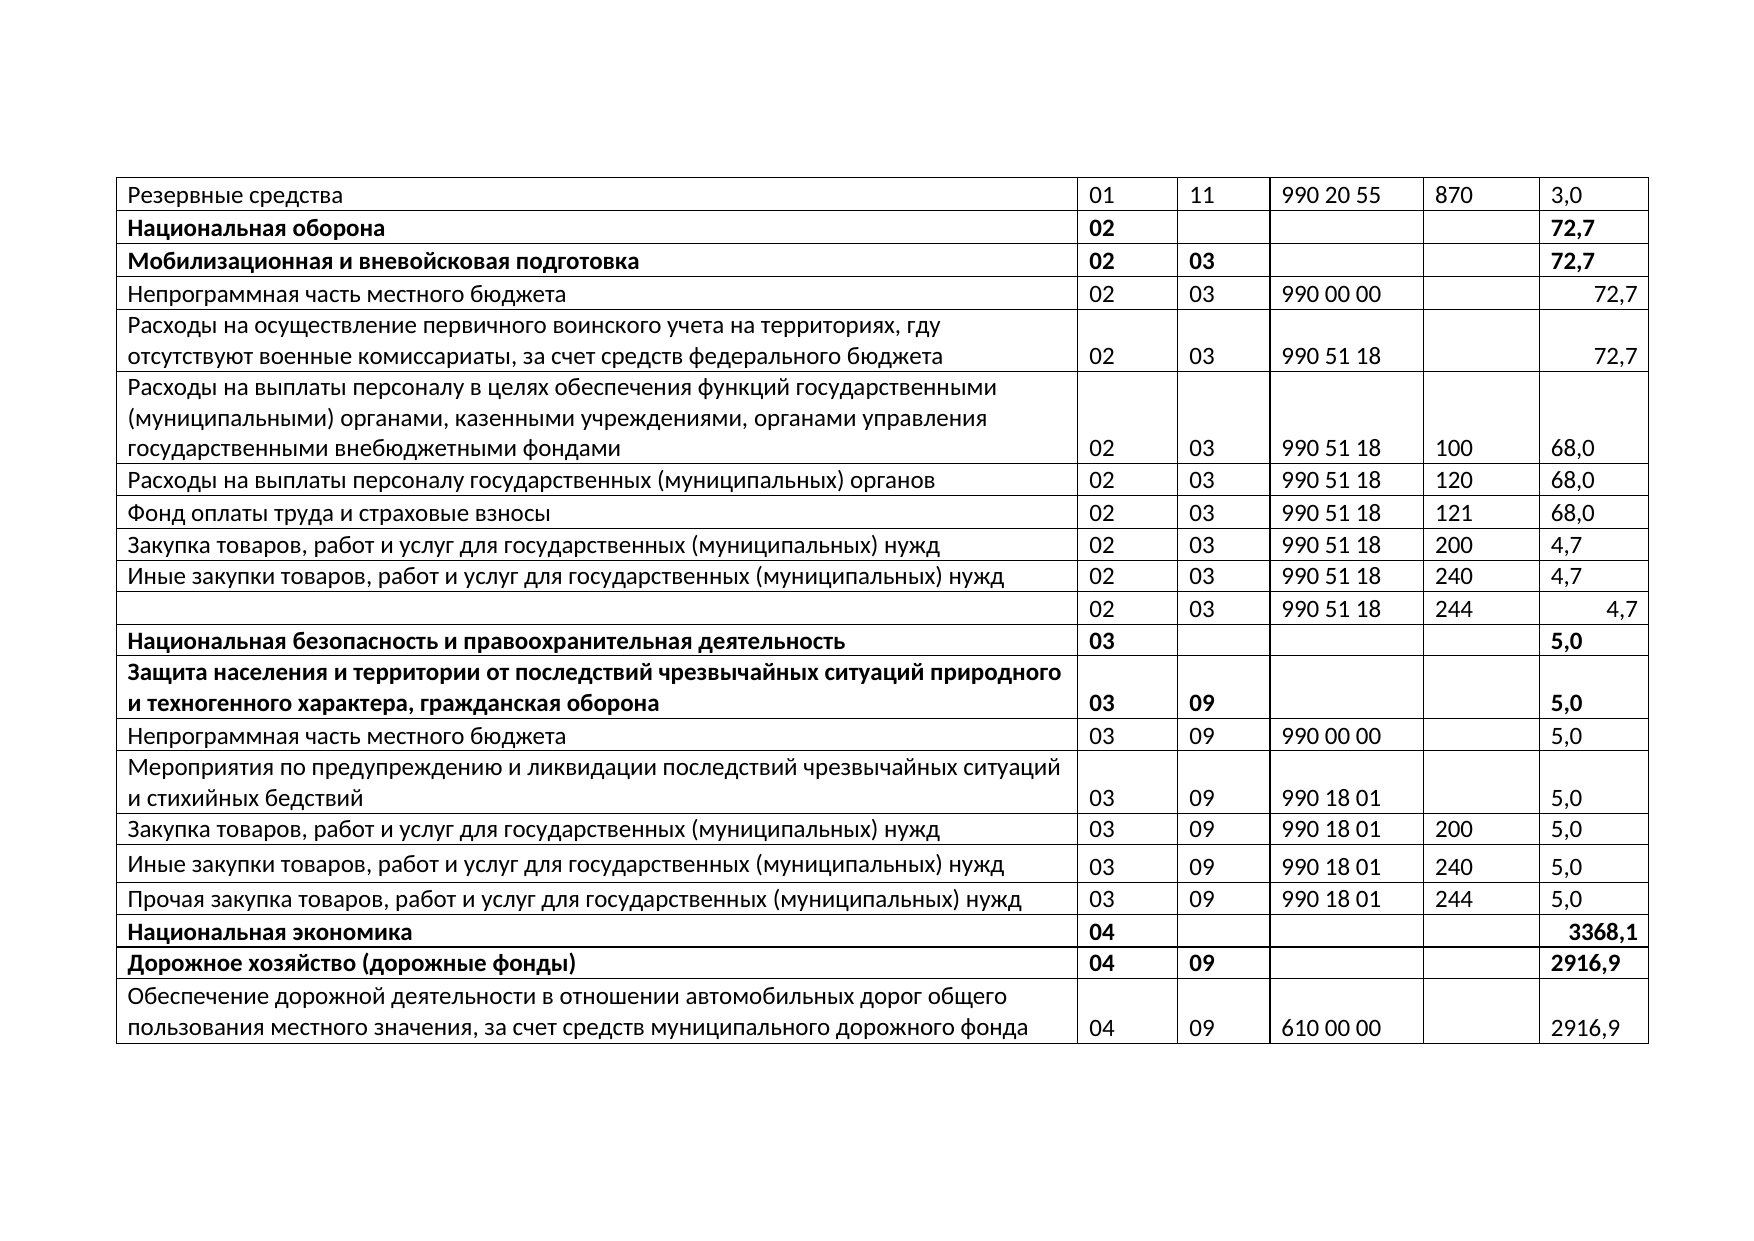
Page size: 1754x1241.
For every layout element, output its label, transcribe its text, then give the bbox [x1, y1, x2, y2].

table_cell 02 [1078, 310, 1177, 371]
table_cell 121 [1424, 496, 1539, 527]
table_cell 990 51 18 [1271, 529, 1423, 559]
table_cell 09 [1178, 814, 1269, 844]
table_cell 72,7 [1540, 310, 1648, 371]
table_cell 5,0 [1540, 883, 1648, 913]
table_cell [1271, 948, 1423, 978]
table_cell 990 00 00 [1271, 719, 1423, 750]
table_cell 04 [1078, 979, 1177, 1043]
table_cell [1178, 211, 1269, 243]
table_cell 02 [1078, 372, 1177, 463]
table_cell Национальная безопасность и правоохранительная деятельность [117, 625, 1077, 655]
table_cell 5,0 [1540, 625, 1648, 655]
table_cell 990 51 18 [1271, 372, 1423, 463]
table_cell 3,0 [1540, 178, 1648, 210]
table_cell Непрограммная часть местного бюджета [117, 277, 1077, 308]
table_cell [1424, 244, 1539, 276]
table_cell [1271, 625, 1423, 655]
table_cell Защита населения и территории от последствий чрезвычайных ситуаций природного и техногенного характера, гражданская оборона [117, 656, 1077, 717]
table_cell 03 [1078, 719, 1177, 750]
table_cell 3368,1 [1540, 915, 1648, 946]
table_cell 990 18 01 [1271, 845, 1423, 882]
table_cell 990 18 01 [1271, 814, 1423, 844]
table_cell Национальная оборона [117, 211, 1077, 243]
table_cell 03 [1178, 561, 1269, 591]
table_cell 990 51 18 [1271, 464, 1423, 495]
table_cell [1424, 979, 1539, 1043]
table_cell 04 [1078, 948, 1177, 978]
table_cell 4,7 [1540, 592, 1648, 624]
table_cell 03 [1178, 310, 1269, 371]
table_cell 4,7 [1540, 561, 1648, 591]
table_cell Мероприятия по предупреждению и ликвидации последствий чрезвычайных ситуаций и стихийных бедствий [117, 751, 1077, 812]
table_cell Иные закупки товаров, работ и услуг для государственных (муниципальных) нужд [117, 561, 1077, 591]
table_cell [1271, 211, 1423, 243]
table_cell Национальная экономика [117, 915, 1077, 946]
table_cell 03 [1178, 277, 1269, 308]
table_cell 240 [1424, 561, 1539, 591]
table_cell 09 [1178, 979, 1269, 1043]
table_cell 990 20 55 [1271, 178, 1423, 210]
table_cell 990 51 18 [1271, 310, 1423, 371]
table_cell [1424, 719, 1539, 750]
table_cell 72,7 [1540, 211, 1648, 243]
table_cell 244 [1424, 883, 1539, 913]
table_cell 72,7 [1540, 244, 1648, 276]
table_cell 610 00 00 [1271, 979, 1423, 1043]
table_cell 02 [1078, 464, 1177, 495]
table_cell 09 [1178, 719, 1269, 750]
table_cell 5,0 [1540, 845, 1648, 882]
table_cell 02 [1078, 244, 1177, 276]
table_cell [1178, 915, 1269, 946]
table_cell [1271, 656, 1423, 717]
table_cell 870 [1424, 178, 1539, 210]
table_cell 03 [1078, 625, 1177, 655]
table_cell 68,0 [1540, 464, 1648, 495]
table_cell 02 [1078, 277, 1177, 308]
table_cell 100 [1424, 372, 1539, 463]
table_cell 03 [1178, 464, 1269, 495]
table_cell Закупка товаров, работ и услуг для государственных (муниципальных) нужд [117, 814, 1077, 844]
table_cell Фонд оплаты труда и страховые взносы [117, 496, 1077, 527]
table_cell 68,0 [1540, 496, 1648, 527]
table_cell 09 [1178, 883, 1269, 913]
table_cell 02 [1078, 592, 1177, 624]
table_cell 5,0 [1540, 814, 1648, 844]
table_cell [1424, 948, 1539, 978]
table_cell Иные закупки товаров, работ и услуг для государственных (муниципальных) нужд [117, 845, 1077, 882]
table_cell 03 [1178, 496, 1269, 527]
table_cell Дорожное хозяйство (дорожные фонды) [117, 948, 1077, 978]
table_cell 4,7 [1540, 529, 1648, 559]
table_cell 02 [1078, 561, 1177, 591]
table_cell 03 [1078, 845, 1177, 882]
table_cell 03 [1078, 883, 1177, 913]
table_cell 02 [1078, 529, 1177, 559]
table_cell 990 18 01 [1271, 751, 1423, 812]
table_cell [1424, 625, 1539, 655]
table_cell Расходы на выплаты персоналу государственных (муниципальных) органов [117, 464, 1077, 495]
table_cell 03 [1178, 529, 1269, 559]
table_cell 72,7 [1540, 277, 1648, 308]
table_cell 2916,9 [1540, 979, 1648, 1043]
table_cell Обеспечение дорожной деятельности в отношении автомобильных дорог общего пользования местного значения, за счет средств муниципального дорожного фонда [117, 979, 1077, 1043]
table_cell 09 [1178, 948, 1269, 978]
table_cell Мобилизационная и вневойсковая подготовка [117, 244, 1077, 276]
table_cell 03 [1178, 592, 1269, 624]
table_cell 240 [1424, 845, 1539, 882]
table_cell [1271, 915, 1423, 946]
table_cell [1424, 915, 1539, 946]
table_cell 5,0 [1540, 656, 1648, 717]
table_cell 01 [1078, 178, 1177, 210]
table_cell 03 [1178, 244, 1269, 276]
table_cell 2916,9 [1540, 948, 1648, 978]
table_cell Расходы на выплаты персоналу в целях обеспечения функций государственными (муниципальными) органами, казенными учреждениями, органами управления государственными внебюджетными фондами [117, 372, 1077, 463]
table_cell [1424, 310, 1539, 371]
table_cell 5,0 [1540, 751, 1648, 812]
table_cell 03 [1078, 656, 1177, 717]
table_cell [1271, 244, 1423, 276]
table_cell [117, 592, 1077, 624]
table_cell 200 [1424, 529, 1539, 559]
table_cell 990 51 18 [1271, 561, 1423, 591]
table_cell [1424, 751, 1539, 812]
table_cell Резервные средства [117, 178, 1077, 210]
table_cell 09 [1178, 845, 1269, 882]
table_cell 09 [1178, 656, 1269, 717]
table_cell [1178, 625, 1269, 655]
table_cell 03 [1078, 751, 1177, 812]
table_cell 03 [1078, 814, 1177, 844]
table_cell 990 51 18 [1271, 496, 1423, 527]
table_cell Непрограммная часть местного бюджета [117, 719, 1077, 750]
table_cell 02 [1078, 496, 1177, 527]
table_cell [1424, 656, 1539, 717]
table_cell 04 [1078, 915, 1177, 946]
table_cell 990 00 00 [1271, 277, 1423, 308]
table_cell [1424, 211, 1539, 243]
table_cell Прочая закупка товаров, работ и услуг для государственных (муниципальных) нужд [117, 883, 1077, 913]
table_cell 09 [1178, 751, 1269, 812]
table_cell 200 [1424, 814, 1539, 844]
table_cell 990 18 01 [1271, 883, 1423, 913]
table_cell 02 [1078, 211, 1177, 243]
table_cell 244 [1424, 592, 1539, 624]
table_cell 68,0 [1540, 372, 1648, 463]
table_cell 11 [1178, 178, 1269, 210]
table_cell 120 [1424, 464, 1539, 495]
table_cell 990 51 18 [1271, 592, 1423, 624]
table_cell [1424, 277, 1539, 308]
table_cell Закупка товаров, работ и услуг для государственных (муниципальных) нужд [117, 529, 1077, 559]
table_cell 5,0 [1540, 719, 1648, 750]
table_cell Расходы на осуществление первичного воинского учета на территориях, гду отсутствуют военные комиссариаты, за счет средств федерального бюджета [117, 310, 1077, 371]
table_cell 03 [1178, 372, 1269, 463]
